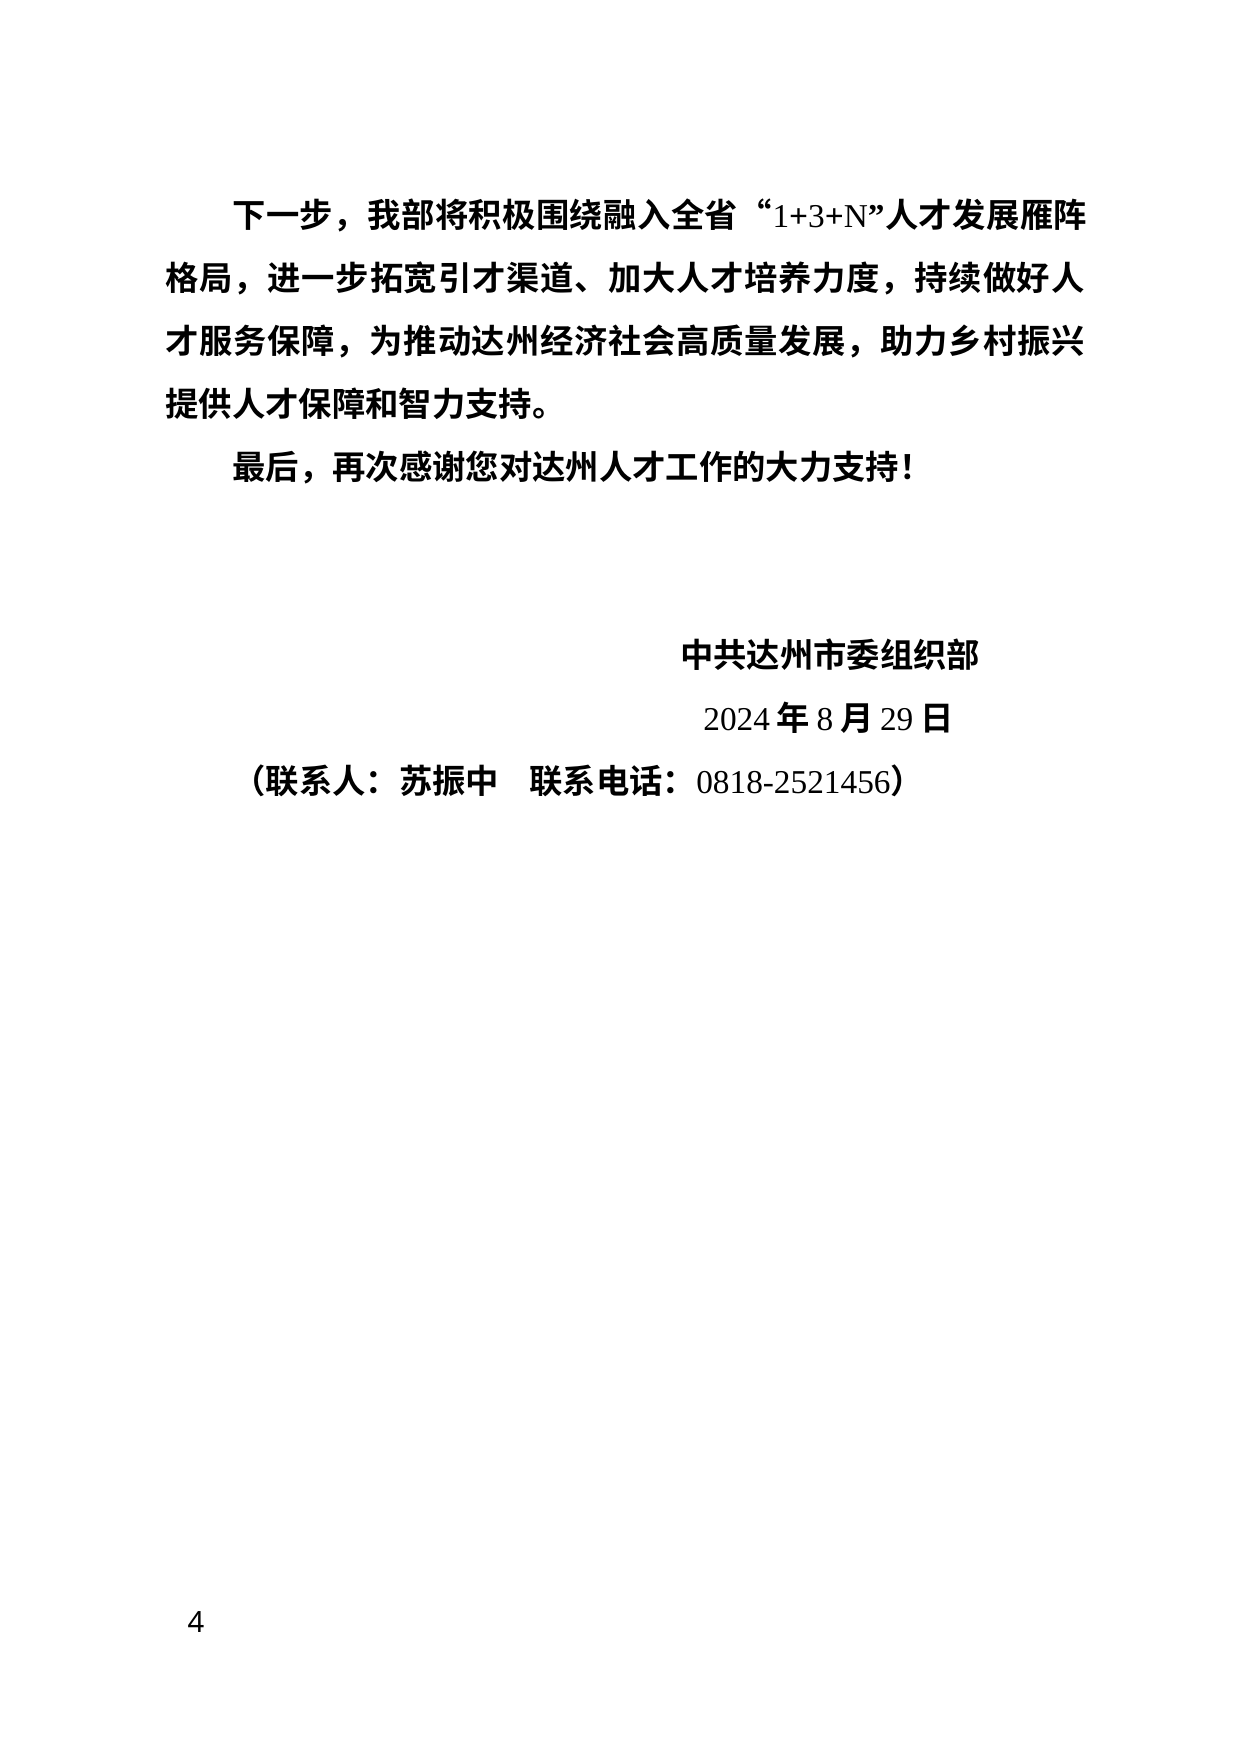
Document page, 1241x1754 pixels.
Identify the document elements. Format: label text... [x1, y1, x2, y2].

text 2024年8月29日 [165, 681, 953, 743]
text （联系人：苏振中 联系电话：0818-2521456） [165, 743, 1087, 806]
list 下一步，我部将积极围绕融入全省“1+3+N”人才发展雁阵格局，进一步拓宽引才渠道、加大人才培养力度，持续做好人才服务保障，为推动达州经济社会高质量发展，助力乡村振兴提供人才保障和智力支持。 [165, 177, 1087, 429]
text 最后，再次感谢您对达州人才工作的大力支持！ [165, 429, 1087, 492]
text 中共达州市委组织部 [165, 618, 980, 681]
